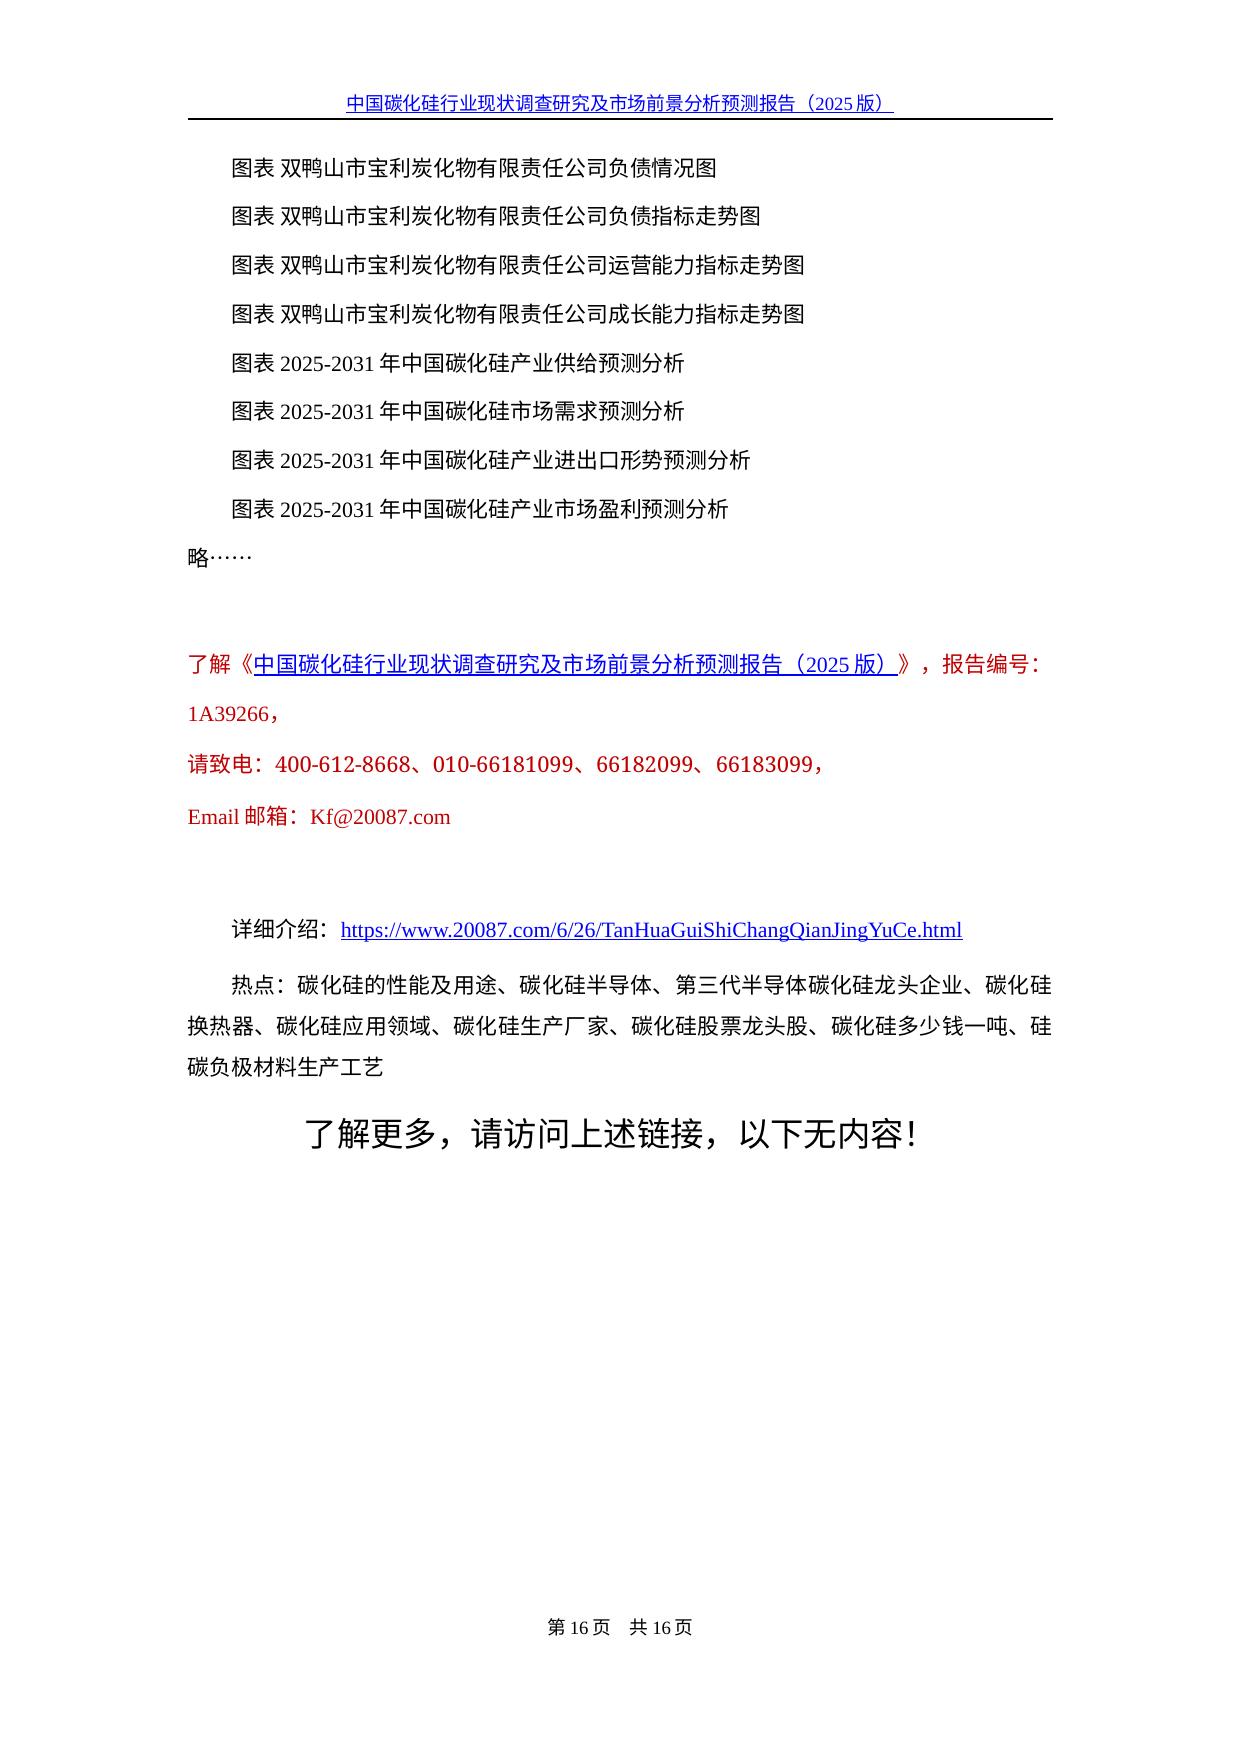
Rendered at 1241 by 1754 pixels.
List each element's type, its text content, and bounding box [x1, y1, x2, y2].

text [187, 150, 1053, 573]
text 热点：碳化硅的性能及用途、碳化硅半导体、第三代半导体碳化硅龙头企业、碳化硅换热器、碳化硅应用领域、碳化硅生产厂家、碳化硅股票龙头股、碳化硅多少钱一吨、硅碳负极材料生产工艺 [187, 968, 1053, 1082]
text 详细介绍：https://www.20087.com/6/26/TanHuaGuiShiChangQianJingYuCe.html [187, 911, 1053, 944]
text 了解《中国碳化硅行业现状调查研究及市场前景分析预测报告（2025版）》，报告编号：1A39266， [187, 647, 1053, 728]
title 了解更多，请访问上述链接，以下无内容！ [187, 1099, 1053, 1164]
text 请致电：400-612-8668、010-66181099、66182099、66183099， [187, 747, 1053, 779]
text Email邮箱：Kf@20087.com [187, 798, 1053, 831]
